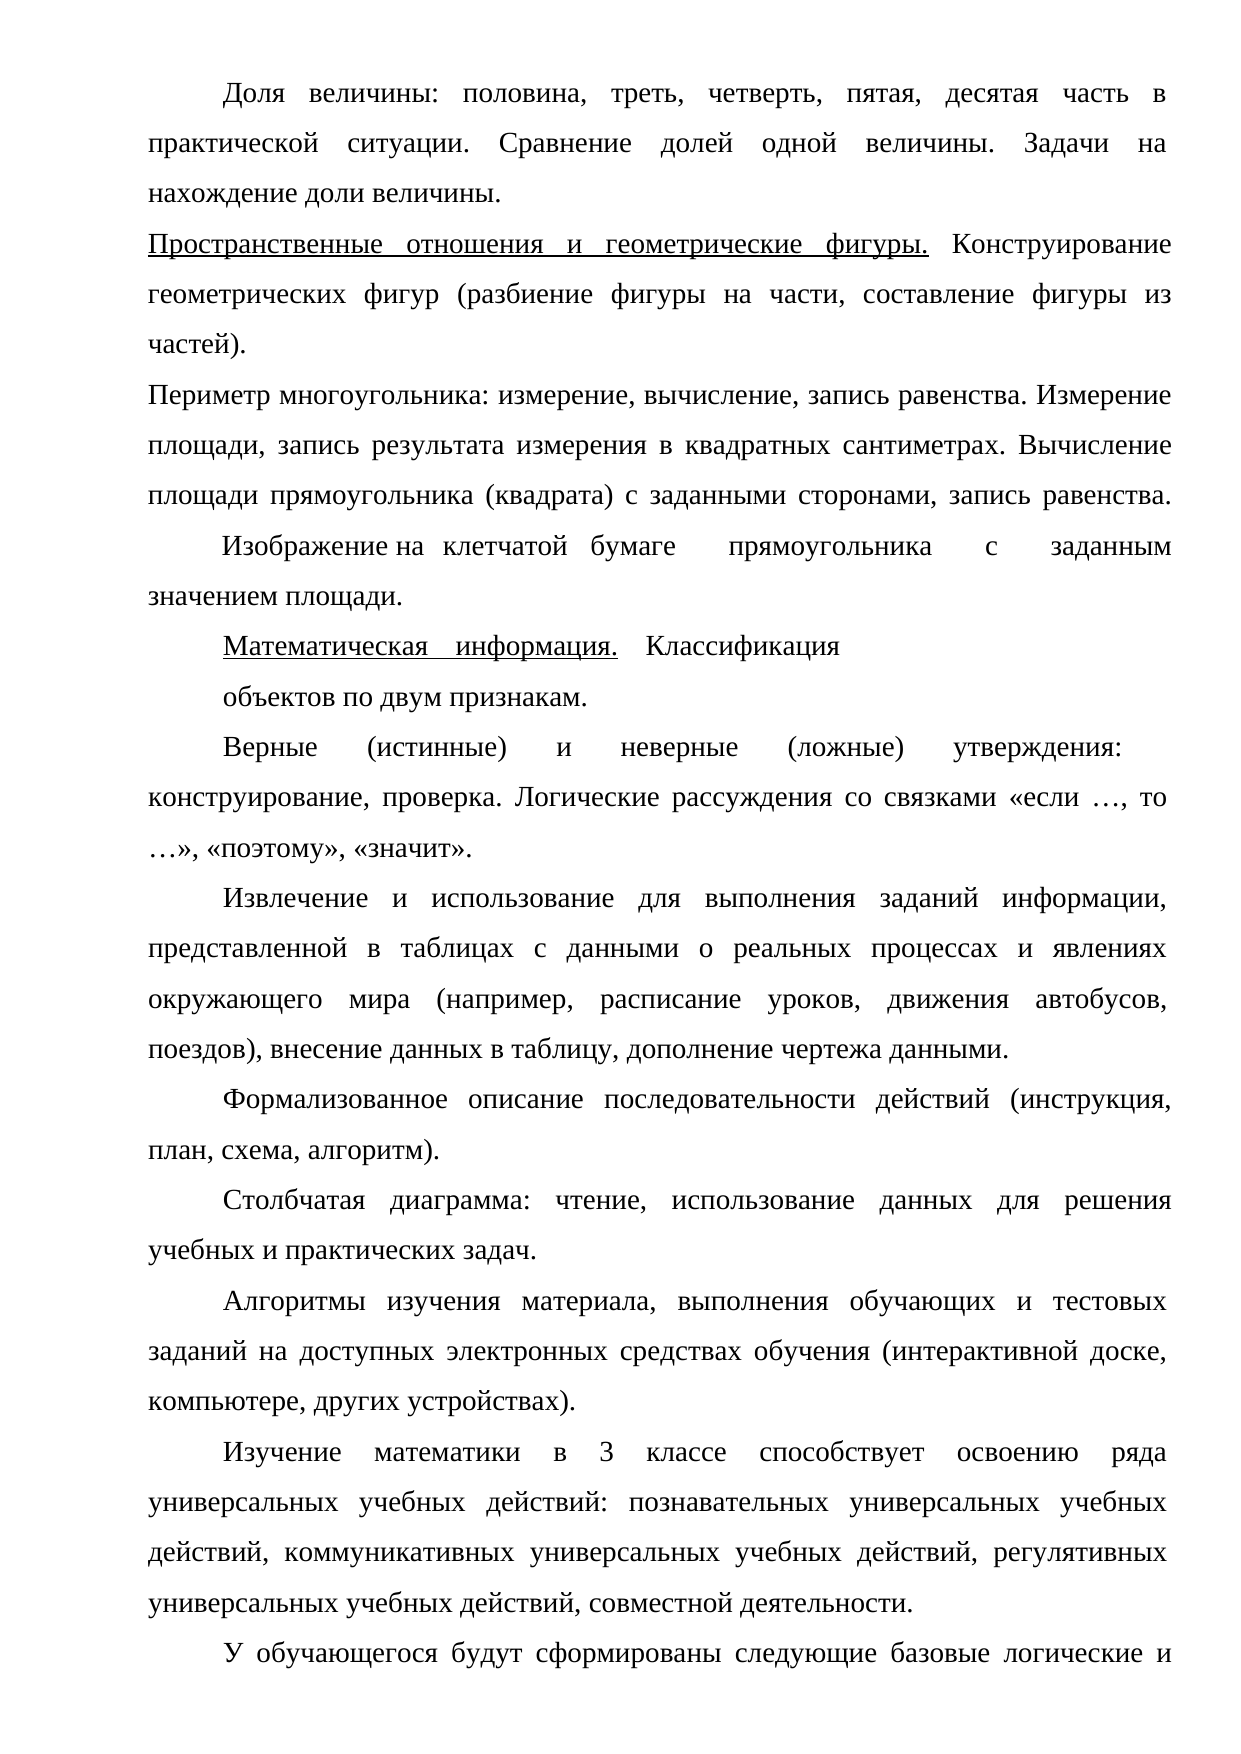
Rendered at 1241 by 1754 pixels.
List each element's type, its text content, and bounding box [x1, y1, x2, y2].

text Периметр многоугольника: измерение, вычисление, запись равенства. Измерение площади, запись результата измерения в квадратных сантиметрах. Вычисление площади прямоугольника (квадрата) с заданными сторонами, запись равенства. Изображение на клетчатой бумаге прямоугольника с заданным значением площади. [148, 377, 1172, 612]
text Формализованное описание последовательности действий (инструкция, план, схема, алгоритм). [148, 1082, 1172, 1165]
text Математическая информация. Классификация объектов по двум признакам. [223, 628, 840, 712]
text Изучение математики в 3 классе способствует освоению ряда универсальных учебных действий: познавательных универсальных учебных действий, коммуникативных универсальных учебных действий, регулятивных универсальных учебных действий, совместной деятельности. [148, 1434, 1167, 1618]
text Доля величины: половина, треть, четверть, пятая, десятая часть в практической ситуации. Сравнение долей одной величины. Задачи на нахождение доли величины. [148, 75, 1167, 209]
text Верные (истинные) и неверные (ложные) утверждения: конструирование, проверка. Логические рассуждения со связками «если …, то …», «поэтому», «значит». [148, 729, 1167, 863]
text Пространственные отношения и геометрические фигуры. Конструирование геометрических фигур (разбиение фигуры на части, составление фигуры из частей). [148, 226, 1172, 360]
text Столбчатая диаграмма: чтение, использование данных для решения учебных и практических задач. [148, 1182, 1172, 1266]
text Извлечение и использование для выполнения заданий информации, представленной в таблицах с данными о реальных процессах и явлениях окружающего мира (например, расписание уроков, движения автобусов, поездов), внесение данных в таблицу, дополнение чертежа данными. [148, 880, 1167, 1065]
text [148, 1635, 1172, 1668]
text Алгоритмы изучения материала, выполнения обучающих и тестовых заданий на доступных электронных средствах обучения (интерактивной доске, компьютере, других устройствах). [148, 1283, 1167, 1417]
